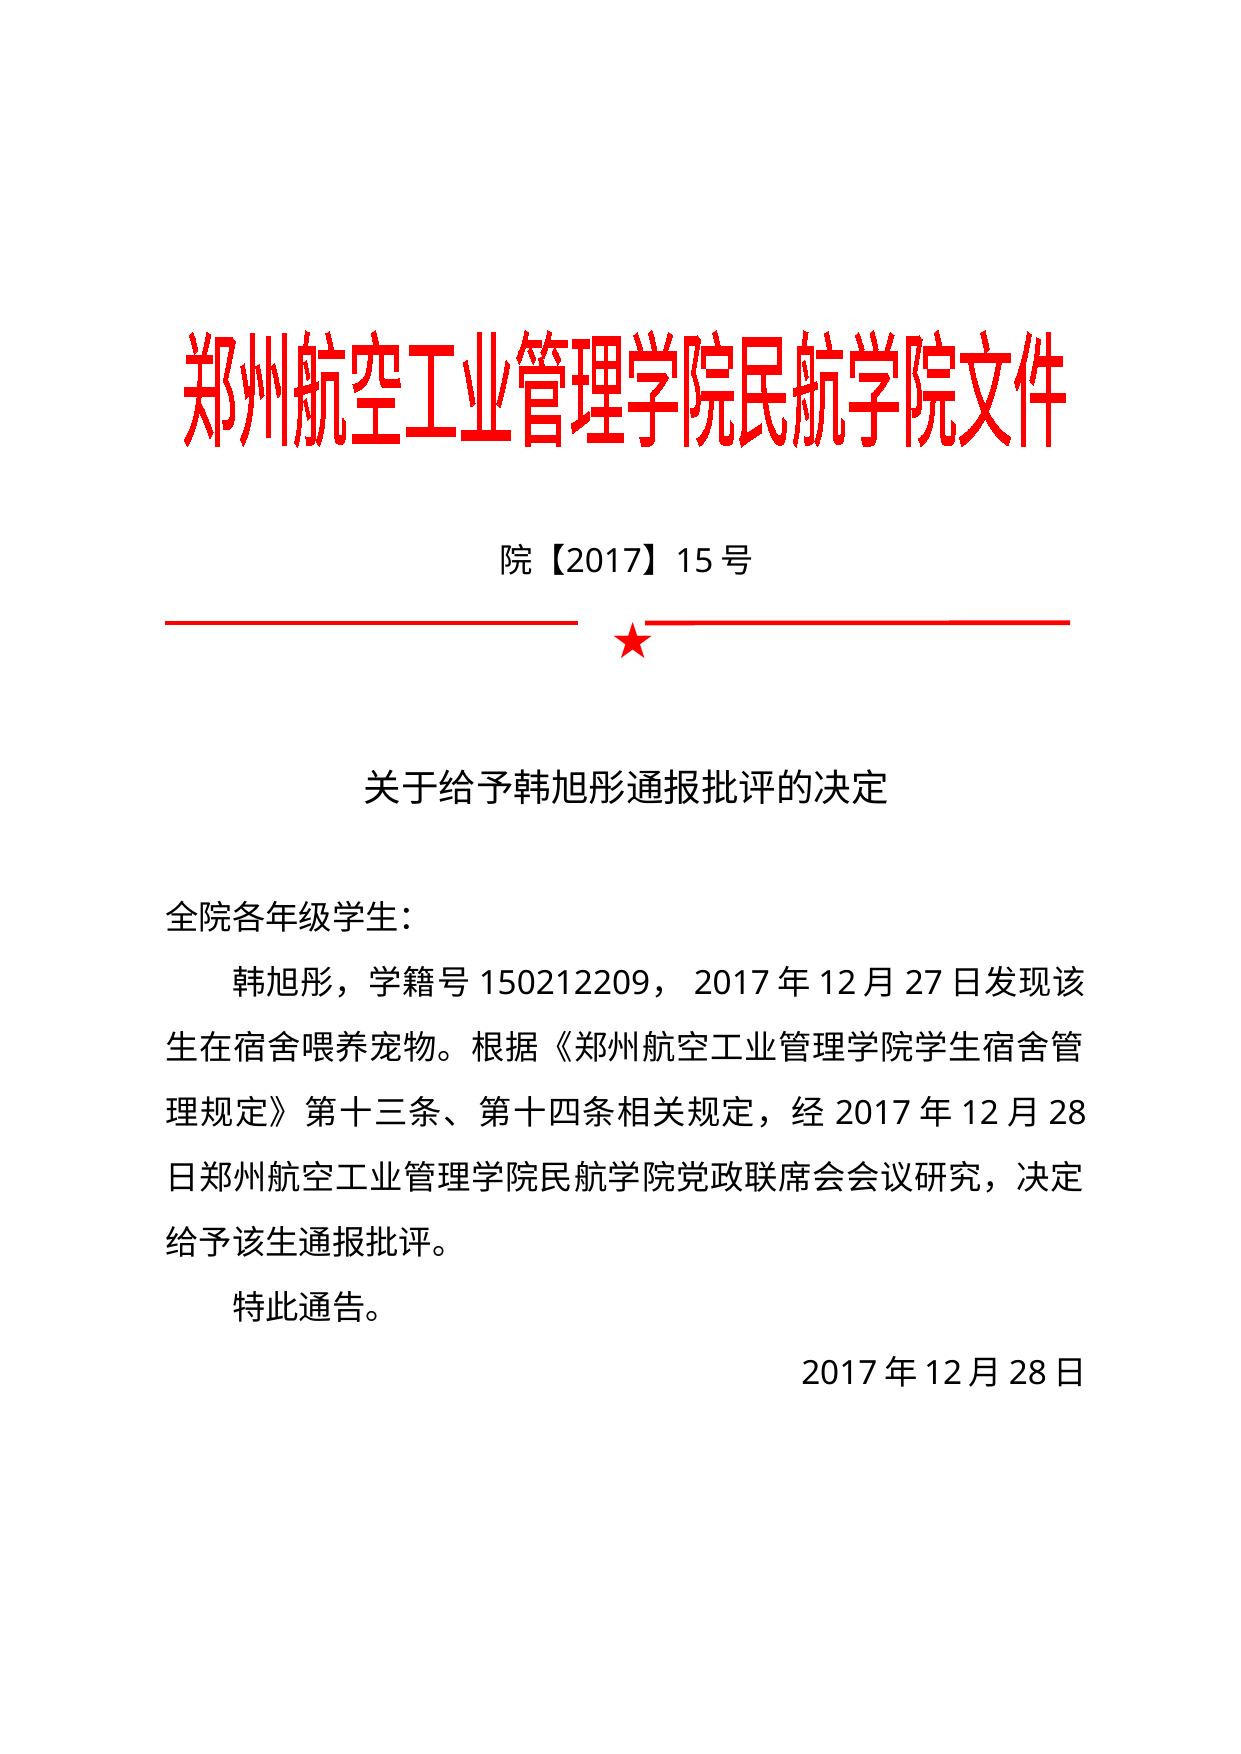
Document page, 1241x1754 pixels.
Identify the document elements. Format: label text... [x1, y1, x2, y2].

text 特此通告。 [165, 1273, 1087, 1338]
text ★ [165, 590, 1087, 688]
text 院【2017】15号 [165, 525, 1087, 590]
text 2017年12月28日 [165, 1338, 1087, 1403]
text 全院各年级学生： [165, 883, 1087, 948]
text 韩旭彤，学籍号150212209， 2017年12月27日发现该生在宿舍喂养宠物。根据《郑州航空工业管理学院学生宿舍管理规定》第十三条、第十四条相关规定，经2017年12月28日郑州航空工业管理学院民航学院党政联席会会议研究，决定给予该生通报批评。 [165, 948, 1087, 1273]
text 关于给予韩旭彤通报批评的决定 [165, 753, 1087, 818]
